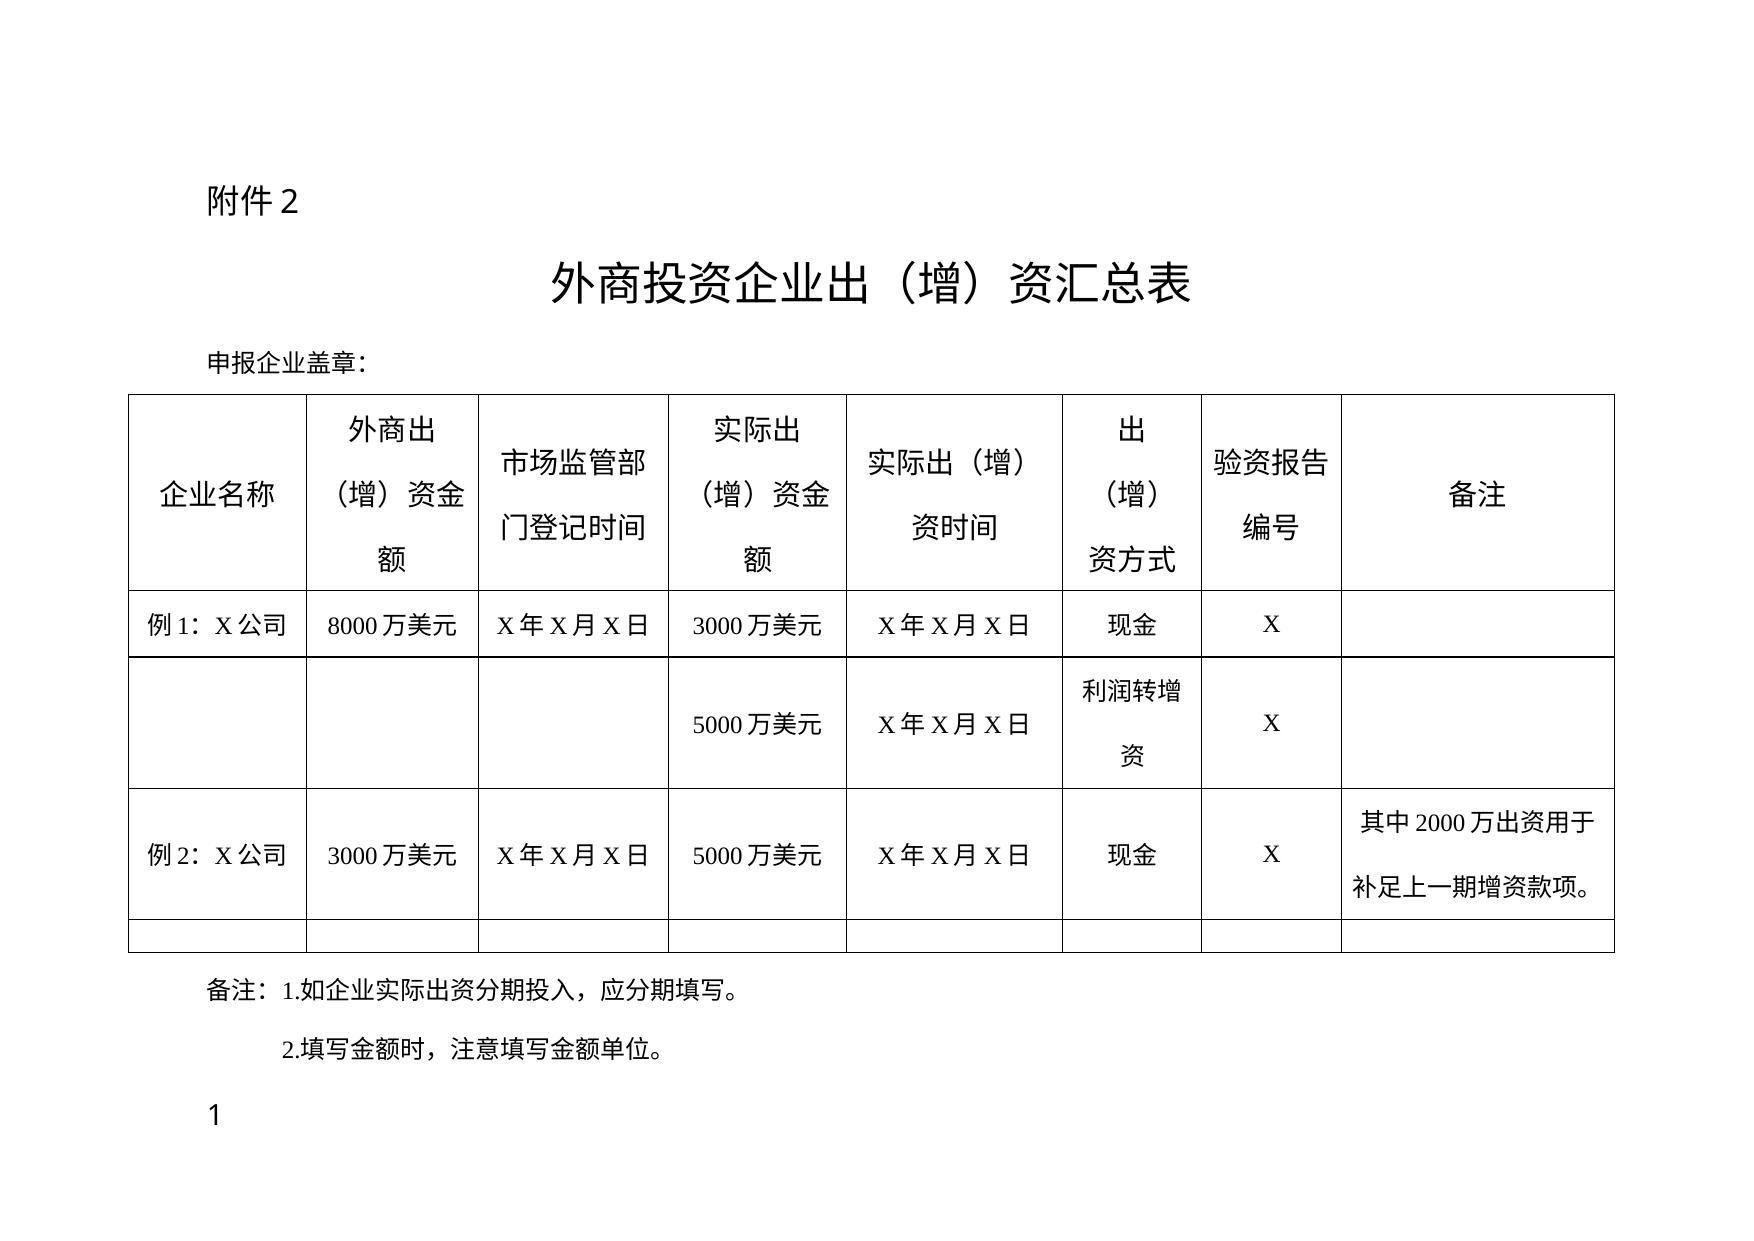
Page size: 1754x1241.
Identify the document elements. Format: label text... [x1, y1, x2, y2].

table_cell [1342, 591, 1614, 656]
table_cell 3000万美元 [669, 591, 846, 656]
text 申报企业盖章： [207, 329, 1535, 394]
text 附件2 [207, 167, 1535, 232]
table_cell [1202, 920, 1341, 952]
table_cell X年X月X日 [847, 789, 1062, 918]
table_cell [1342, 920, 1614, 952]
table_cell 3000万美元 [307, 789, 478, 918]
table_cell [307, 658, 478, 787]
table_header 市场监管部门登记时间 [479, 395, 668, 590]
table_header 实际出（增）资时间 [847, 395, 1062, 590]
table_cell X年X月X日 [479, 789, 668, 918]
table_header 企业名称 [129, 395, 306, 590]
table_cell [307, 920, 478, 952]
table_cell X [1202, 591, 1341, 656]
table_cell [1342, 658, 1614, 787]
table_cell 利润转增资 [1063, 658, 1201, 787]
table_cell [1063, 920, 1201, 952]
text 备注：1.如企业实际出资分期投入，应分期填写。 [207, 953, 1535, 1011]
table_cell [847, 920, 1062, 952]
table_cell 例1：X公司 [129, 591, 306, 656]
table_cell 8000万美元 [307, 591, 478, 656]
table_cell 例2：X公司 [129, 789, 306, 918]
table_header 备注 [1342, 395, 1614, 590]
table_header 出（增）资方式 [1063, 395, 1201, 590]
table_cell [129, 658, 306, 787]
table_cell 现金 [1063, 789, 1201, 918]
table_header 外商出（增）资金额 [307, 395, 478, 590]
table_cell X年X月X日 [847, 658, 1062, 787]
table_cell [479, 658, 668, 787]
table_cell [479, 920, 668, 952]
table_header 实际出（增）资金额 [669, 395, 846, 590]
list 填写金额时，注意填写金额单位。 [207, 1011, 1535, 1070]
table_cell 5000万美元 [669, 658, 846, 787]
table_cell X年X月X日 [479, 591, 668, 656]
table_cell 其中2000万出资用于补足上一期增资款项。 [1342, 789, 1614, 918]
table_cell X [1202, 658, 1341, 787]
table_cell 5000万美元 [669, 789, 846, 918]
table_cell X [1202, 789, 1341, 918]
table_cell X年X月X日 [847, 591, 1062, 656]
table_cell [669, 920, 846, 952]
text 外商投资企业出（增）资汇总表 [207, 232, 1535, 329]
table_cell [129, 920, 306, 952]
table_cell 现金 [1063, 591, 1201, 656]
table_header 验资报告 编号 [1202, 395, 1341, 590]
